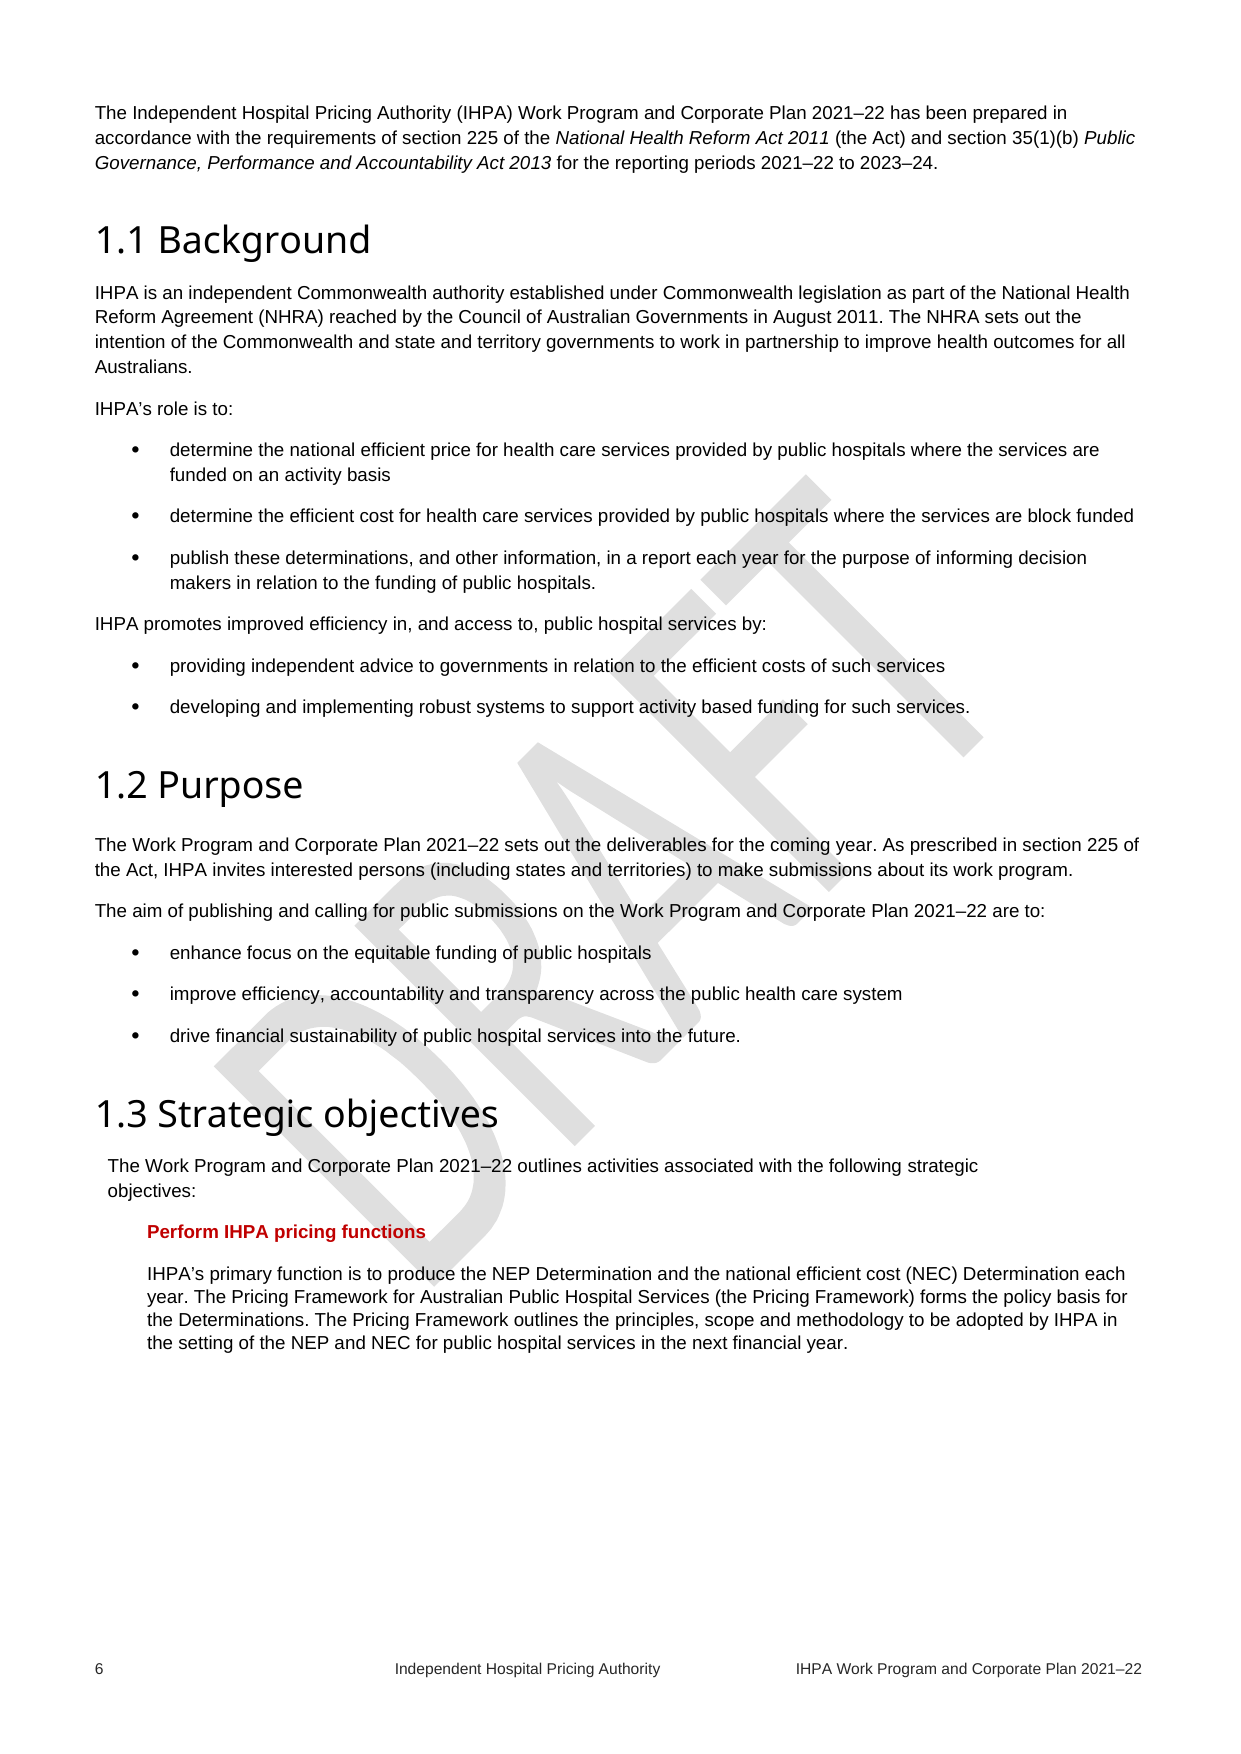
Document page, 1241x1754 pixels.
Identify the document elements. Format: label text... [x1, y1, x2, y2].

list drive financial sustainability of public hospital services into the future. [132, 1024, 1146, 1046]
subtitle 1.3 Strategic objectives [94, 1087, 1146, 1138]
text IHPA promotes improved efficiency in, and access to, public hospital services by: [94, 613, 1146, 634]
subtitle 1.1 Background [94, 214, 1146, 265]
text IHPA is an independent Commonwealth authority established under Commonwealth legislation as part of the National Health Reform Agreement (NHRA) reached by the Council of Australian Governments in August 2011. The NHRA sets out the intention of the Commonwealth and state and territory governments to work in partnership to improve health outcomes for all Australians. [94, 281, 1146, 377]
list determine the national efficient price for health care services provided by public hospitals where the services are funded on an activity basis [132, 439, 1146, 485]
text The Independent Hospital Pricing Authority (IHPA) Work Program and Corporate Plan 2021–22 has been prepared in accordance with the requirements of section 225 of the National Health Reform Act 2011 (the Act) and section 35(1)(b) Public Governance, Performance and Accountability Act 2013 for the reporting periods 2021–22 to 2023–24. [94, 102, 1146, 173]
text IHPA’s role is to: [94, 397, 1146, 419]
list improve efficiency, accountability and transparency across the public health care system [132, 983, 1146, 1005]
text The Work Program and Corporate Plan 2021–22 outlines activities associated with the following strategic objectives: [107, 1155, 1066, 1201]
text IHPA’s primary function is to produce the NEP Determination and the national efficient cost (NEC) Determination each year. The Pricing Framework for Australian Public Hospital Services (the Pricing Framework) forms the policy basis for the Determinations. The Pricing Framework outlines the principles, scope and methodology to be adopted by IHPA in the setting of the NEP and NEC for public hospital services in the next financial year. [147, 1262, 1146, 1354]
text The aim of publishing and calling for public submissions on the Work Program and Corporate Plan 2021–22 are to: [94, 900, 1146, 922]
list determine the efficient cost for health care services provided by public hospitals where the services are block funded [132, 505, 1146, 527]
list enhance focus on the equitable funding of public hospitals [132, 941, 1146, 963]
text Perform IHPA pricing functions [94, 1221, 1146, 1242]
text The Work Program and Corporate Plan 2021–22 sets out the deliverables for the coming year. As prescribed in section 225 of the Act, IHPA invites interested persons (including states and territories) to make submissions about its work program. [94, 834, 1146, 880]
list providing independent advice to governments in relation to the efficient costs of such services [132, 654, 1146, 676]
list publish these determinations, and other information, in a report each year for the purpose of informing decision makers in relation to the funding of public hospitals. [132, 547, 1146, 593]
subtitle 1.2 Purpose [94, 758, 1146, 809]
list developing and implementing robust systems to support activity based funding for such services. [132, 696, 1146, 718]
